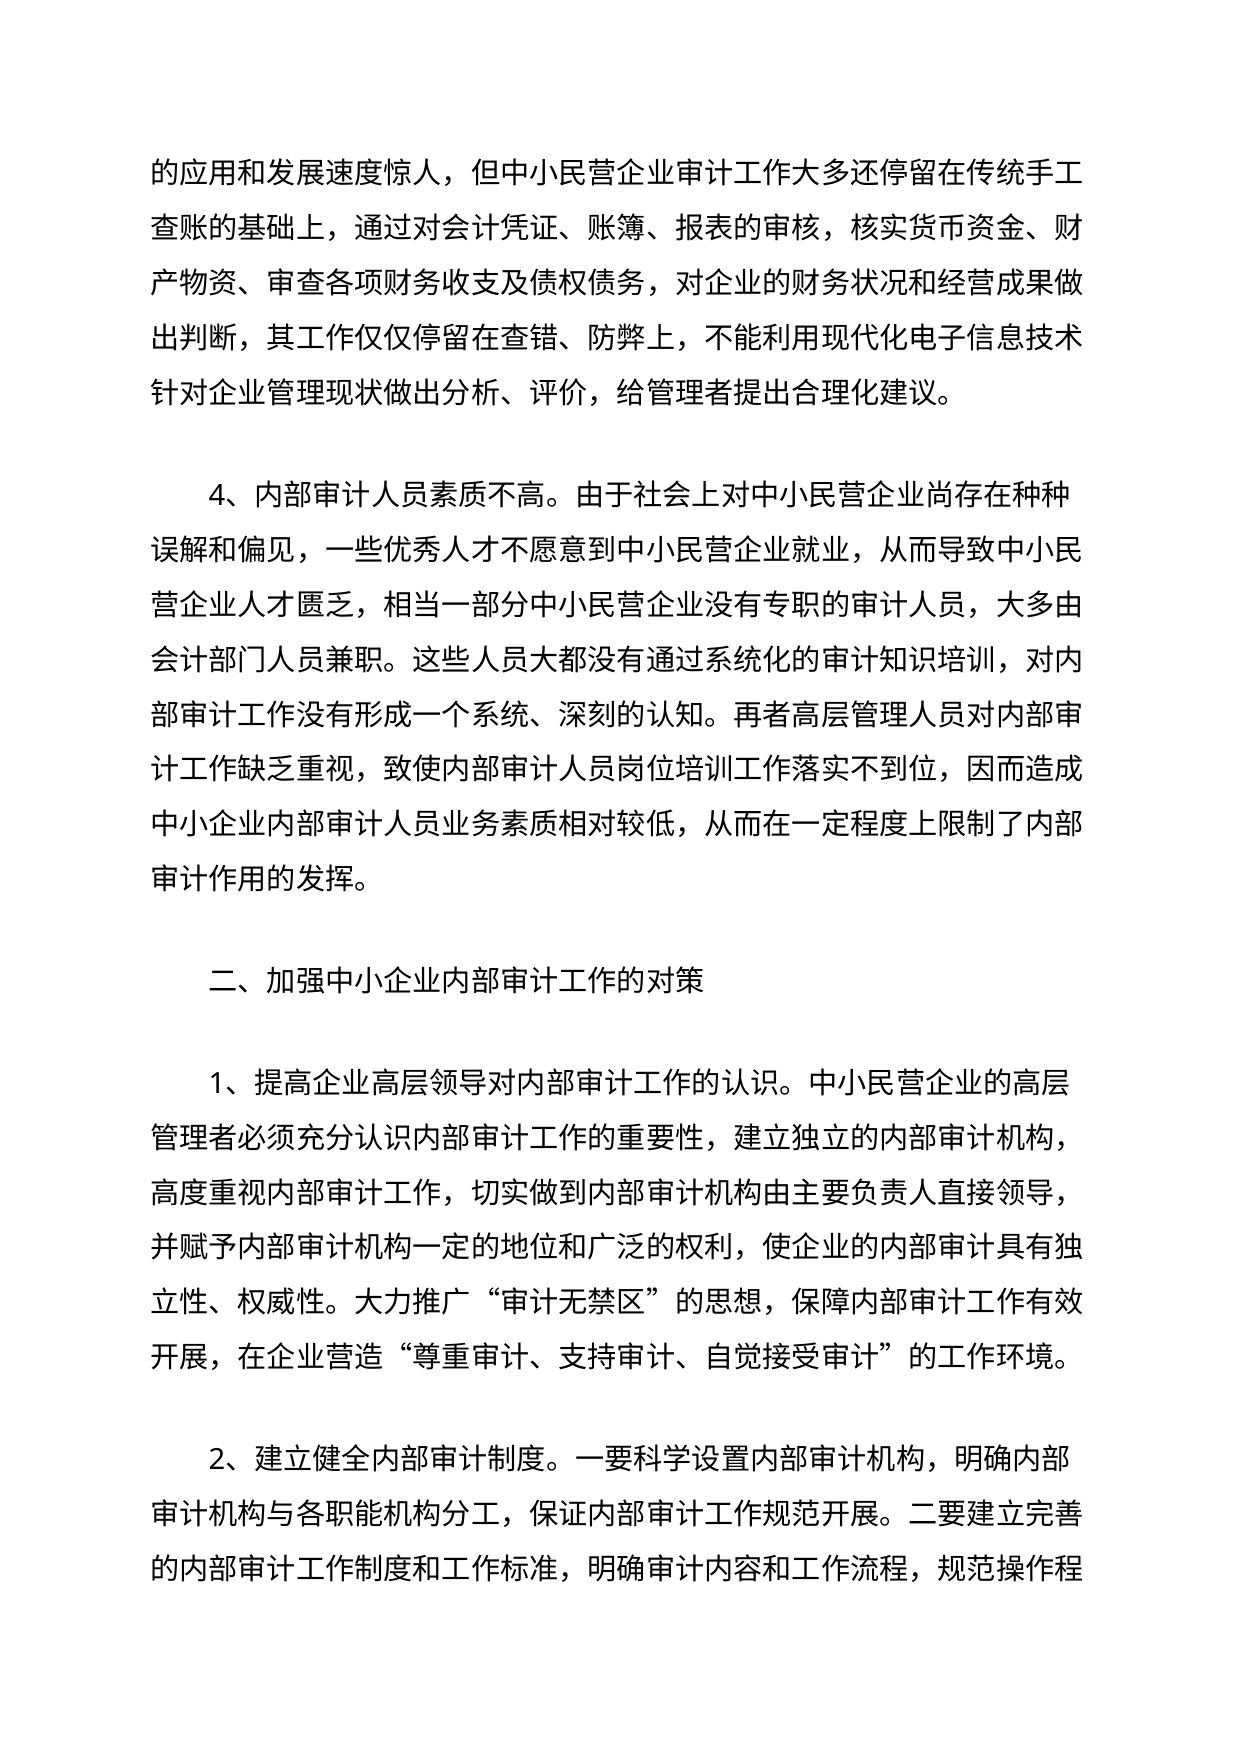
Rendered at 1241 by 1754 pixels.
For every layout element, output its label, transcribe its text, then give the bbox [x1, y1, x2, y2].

text 4、内部审计人员素质不高。由于社会上对中小民营企业尚存在种种误解和偏见，一些优秀人才不愿意到中小民营企业就业，从而导致中小民营企业人才匮乏，相当一部分中小民营企业没有专职的审计人员，大多由会计部门人员兼职。这些人员大都没有通过系统化的审计知识培训，对内部审计工作没有形成一个系统、深刻的认知。再者高层管理人员对内部审计工作缺乏重视，致使内部审计人员岗位培训工作落实不到位，因而造成中小企业内部审计人员业务素质相对较低，从而在一定程度上限制了内部审计作用的发挥。 [150, 471, 1090, 898]
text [150, 150, 1090, 412]
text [150, 1436, 1090, 1588]
text 二、加强中小企业内部审计工作的对策 [150, 957, 1090, 1000]
text 1、提高企业高层领导对内部审计工作的认识。中小民营企业的高层管理者必须充分认识内部审计工作的重要性，建立独立的内部审计机构，高度重视内部审计工作，切实做到内部审计机构由主要负责人直接领导，并赋予内部审计机构一定的地位和广泛的权利，使企业的内部审计具有独立性、权威性。大力推广“审计无禁区”的思想，保障内部审计工作有效开展，在企业营造“尊重审计、支持审计、自觉接受审计”的工作环境。 [150, 1059, 1090, 1376]
